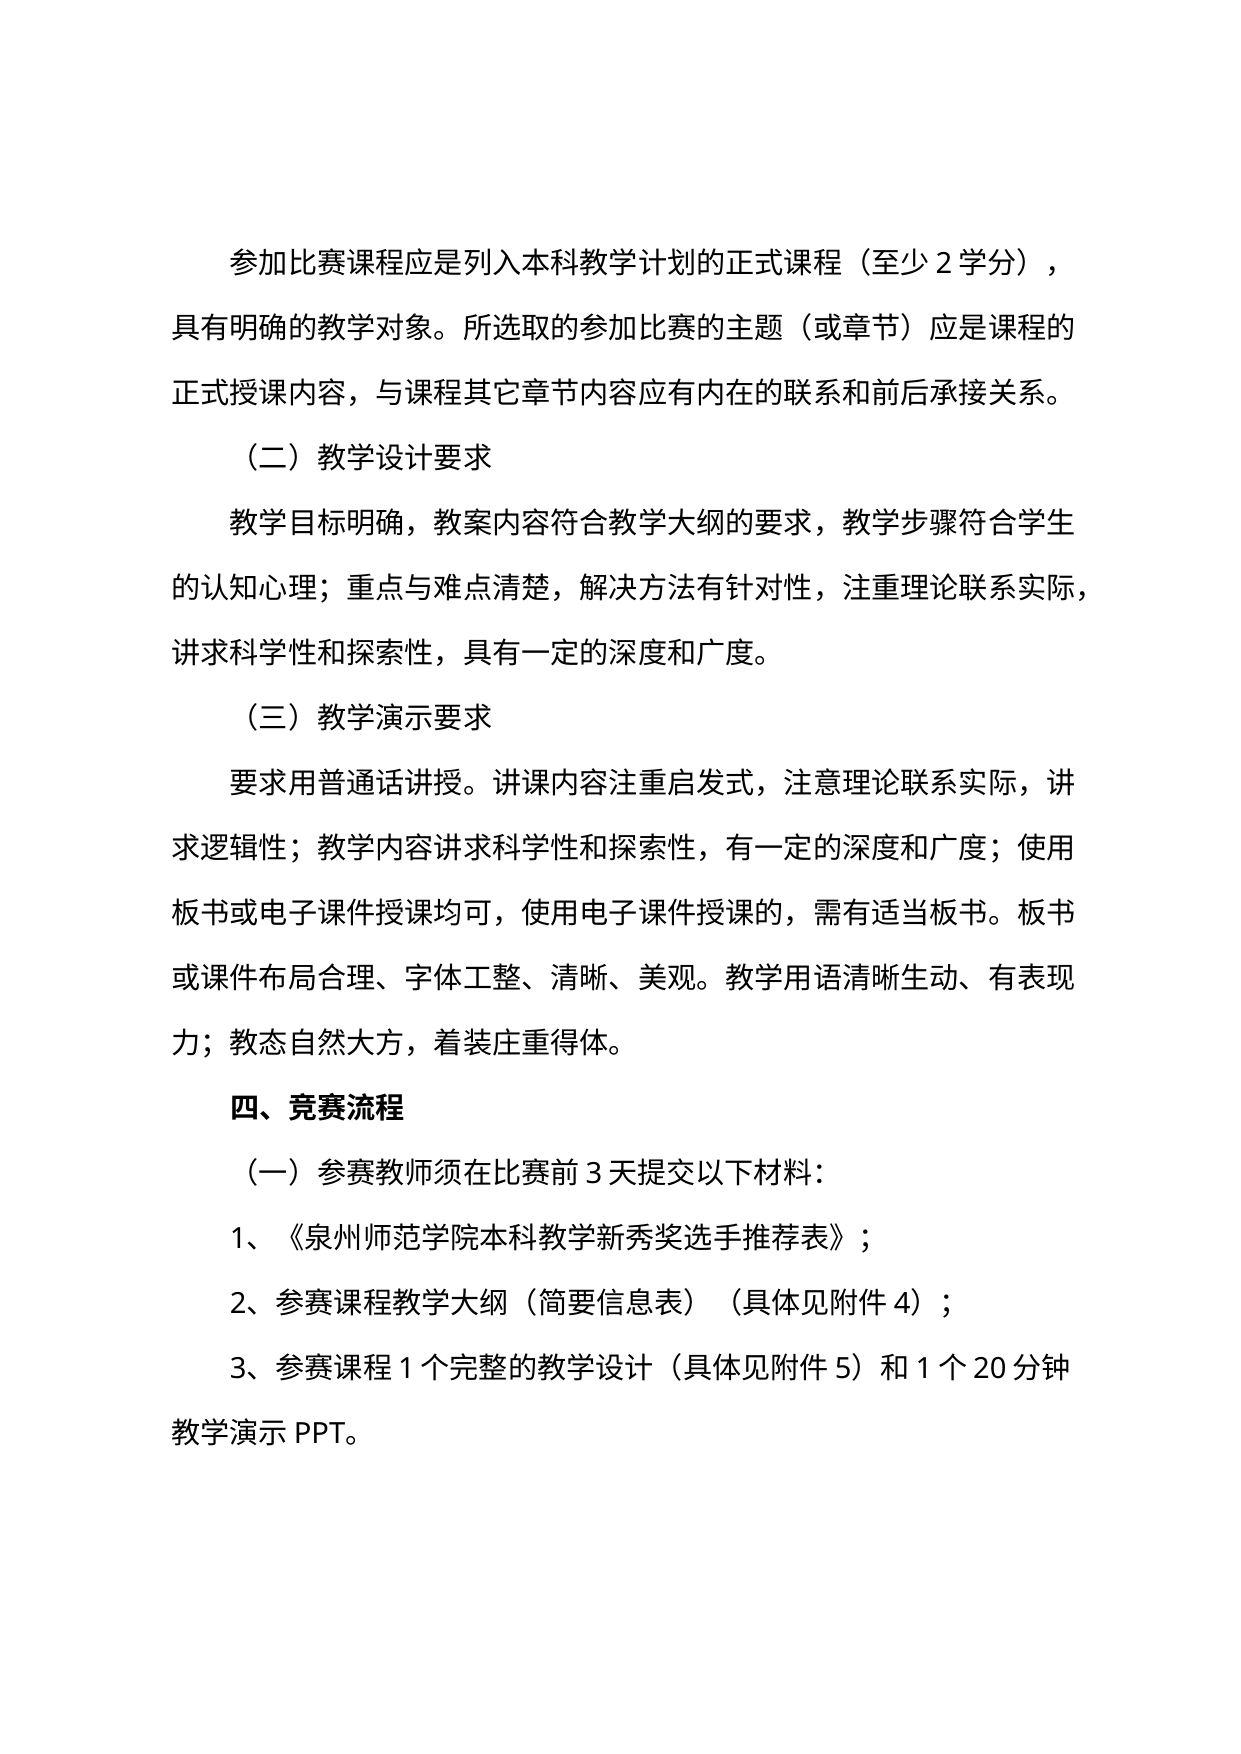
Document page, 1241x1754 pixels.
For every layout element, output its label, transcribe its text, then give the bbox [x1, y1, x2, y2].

text 参加比赛课程应是列入本科教学计划的正式课程（至少2学分），具有明确的教学对象。所选取的参加比赛的主题（或章节）应是课程的正式授课内容，与课程其它章节内容应有内在的联系和前后承接关系。 [171, 228, 1081, 423]
text 四、竞赛流程 [171, 1073, 1081, 1138]
text （二）教学设计要求 [171, 423, 1081, 488]
text （三）教学演示要求 [171, 683, 1081, 748]
text 3、参赛课程1个完整的教学设计（具体见附件5）和1个20分钟教学演示PPT。 [171, 1333, 1081, 1463]
text 教学目标明确，教案内容符合教学大纲的要求，教学步骤符合学生的认知心理；重点与难点清楚，解决方法有针对性，注重理论联系实际，讲求科学性和探索性，具有一定的深度和广度。 [171, 488, 1081, 683]
text （一）参赛教师须在比赛前3天提交以下材料： [171, 1138, 1081, 1203]
text 2、参赛课程教学大纲（简要信息表）（具体见附件4）； [171, 1268, 1081, 1333]
text 1、《泉州师范学院本科教学新秀奖选手推荐表》； [171, 1203, 1081, 1268]
text 要求用普通话讲授。讲课内容注重启发式，注意理论联系实际，讲求逻辑性；教学内容讲求科学性和探索性，有一定的深度和广度；使用板书或电子课件授课均可，使用电子课件授课的，需有适当板书。板书或课件布局合理、字体工整、清晰、美观。教学用语清晰生动、有表现力；教态自然大方，着装庄重得体。 [171, 748, 1081, 1073]
